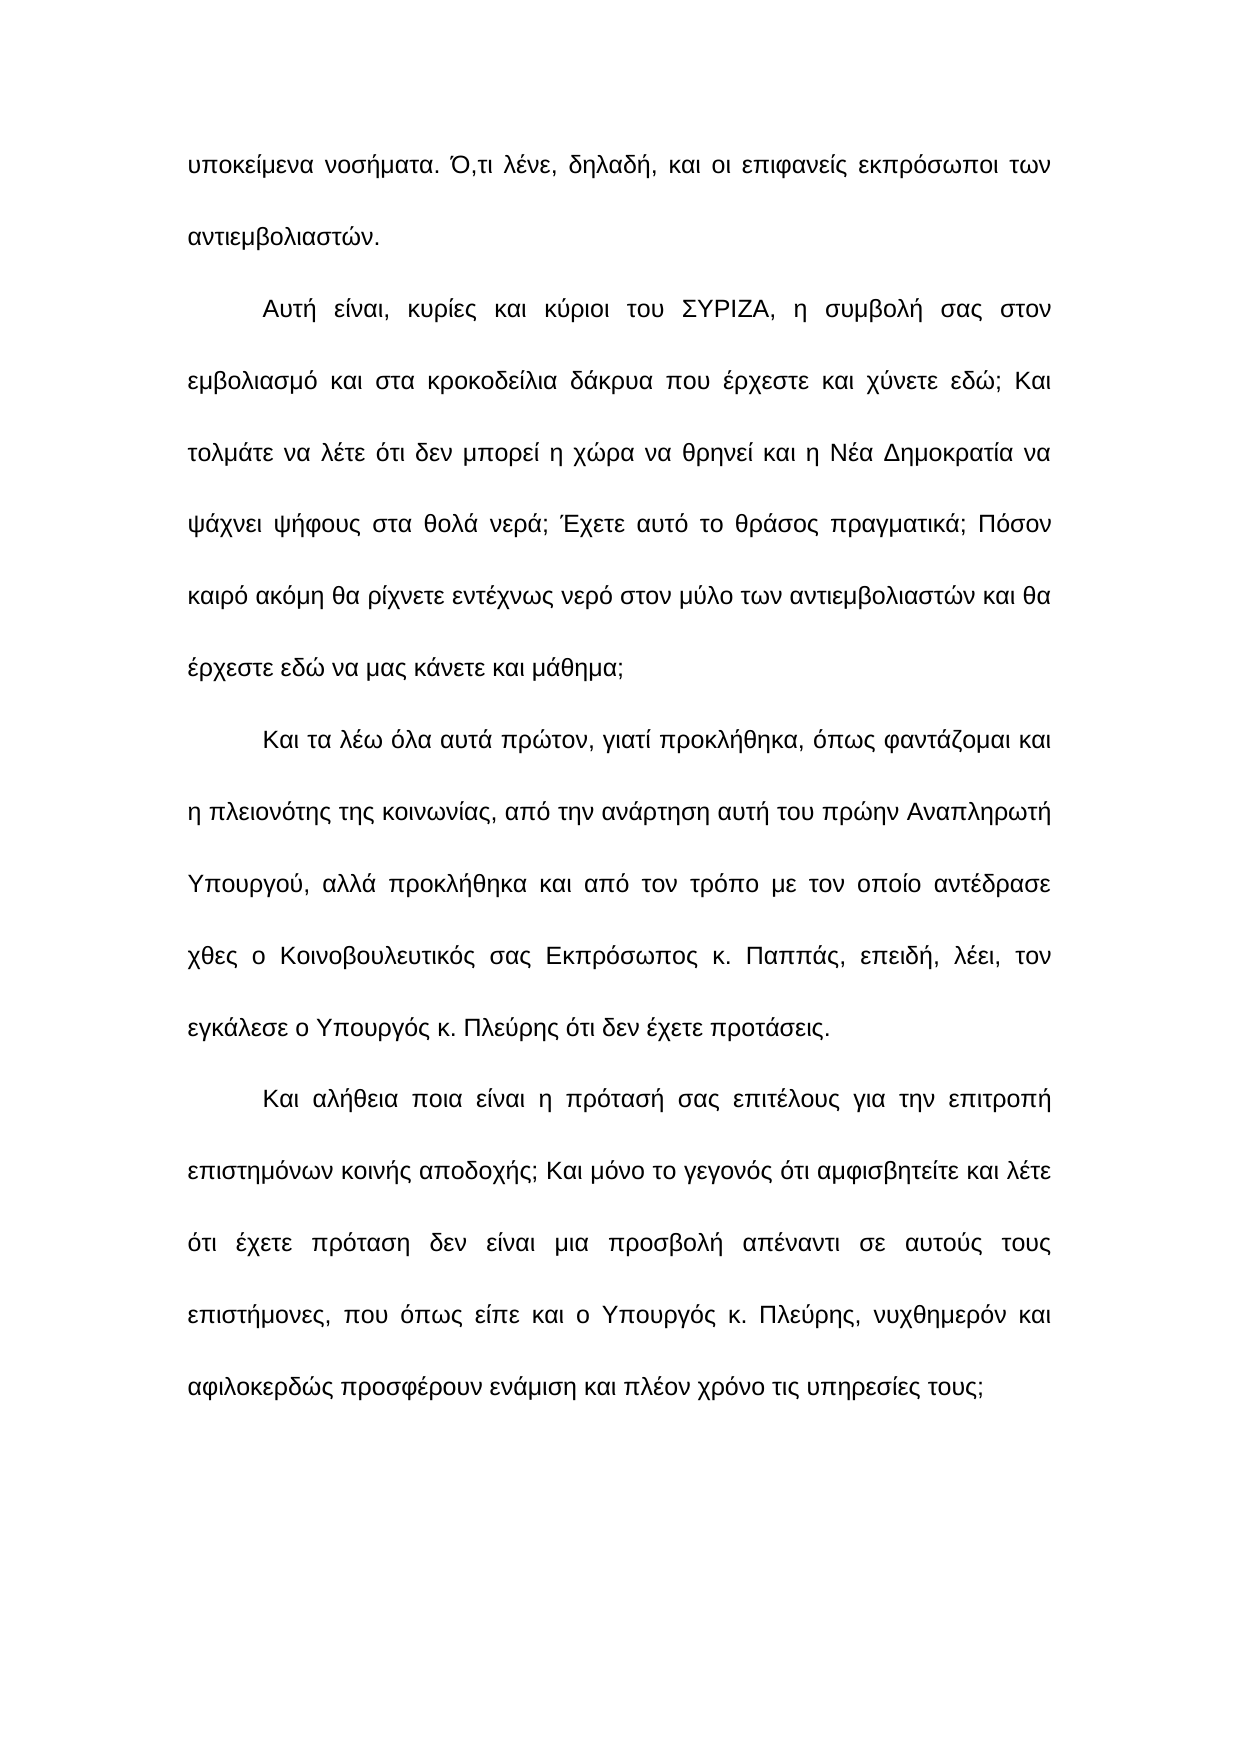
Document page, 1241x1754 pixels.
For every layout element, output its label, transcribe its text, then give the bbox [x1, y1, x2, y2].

text Αυτή είναι, κυρίες και κύριοι του ΣΥΡΙΖΑ, η συμβολή σας στον εμβολιασμό και στα κροκοδείλια δάκρυα που έρχεστε και χύνετε εδώ; Και τολμάτε να λέτε ότι δεν μπορεί η χώρα να θρηνεί και η Νέα Δημοκρατία να ψάχνει ψήφους στα θολά νερά; Έχετε αυτό το θράσος πραγματικά; Πόσον καιρό ακόμη θα ρίχνετε εντέχνως νερό στον μύλο των αντιεμβολιαστών και θα έρχεστε εδώ να μας κάνετε και μάθημα; [187, 450, 1053, 682]
text Αυτή είναι, κυρίες και κύριοι του ΣΥΡΙΖΑ, η συμβολή σας στον εμβολιασμό και στα κροκοδείλια δάκρυα που έρχεστε και χύνετε εδώ; Και τολμάτε να λέτε ότι δεν μπορεί η χώρα να θρηνεί και η Νέα Δημοκρατία να ψάχνει ψήφους στα θολά νερά; Έχετε αυτό το θράσος πραγματικά; Πόσον καιρό ακόμη θα ρίχνετε εντέχνως νερό στον μύλο των αντιεμβολιαστών και θα έρχεστε εδώ να μας κάνετε και μάθημα; [187, 294, 1053, 448]
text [187, 150, 1053, 251]
text Και αλήθεια ποια είναι η πρότασή σας επιτέλους για την επιτροπή επιστημόνων κοινής αποδοχής; Και μόνο το γεγονός ότι αμφισβητείτε και λέτε ότι έχετε πρόταση δεν είναι μια προσβολή απέναντι σε αυτούς τους επιστήμονες, που όπως είπε και ο Υπουργός κ. Πλεύρης, νυχθημερόν και αφιλοκερδώς προσφέρουν ενάμιση και πλέον χρόνο τις υπηρεσίες τους; [187, 1084, 1053, 1401]
text Και τα λέω όλα αυτά πρώτον, γιατί προκλήθηκα, όπως φαντάζομαι και η πλειονότης της κοινωνίας, από την ανάρτηση αυτή του πρώην Αναπληρωτή Υπουργού, αλλά προκλήθηκα και από τον τρόπο με τον οποίο αντέδρασε χθες ο Κοινοβουλευτικός σας Εκπρόσωπος κ. Παππάς, επειδή, λέει, τον εγκάλεσε ο Υπουργός κ. Πλεύρης ότι δεν έχετε προτάσεις. [187, 725, 1053, 1041]
